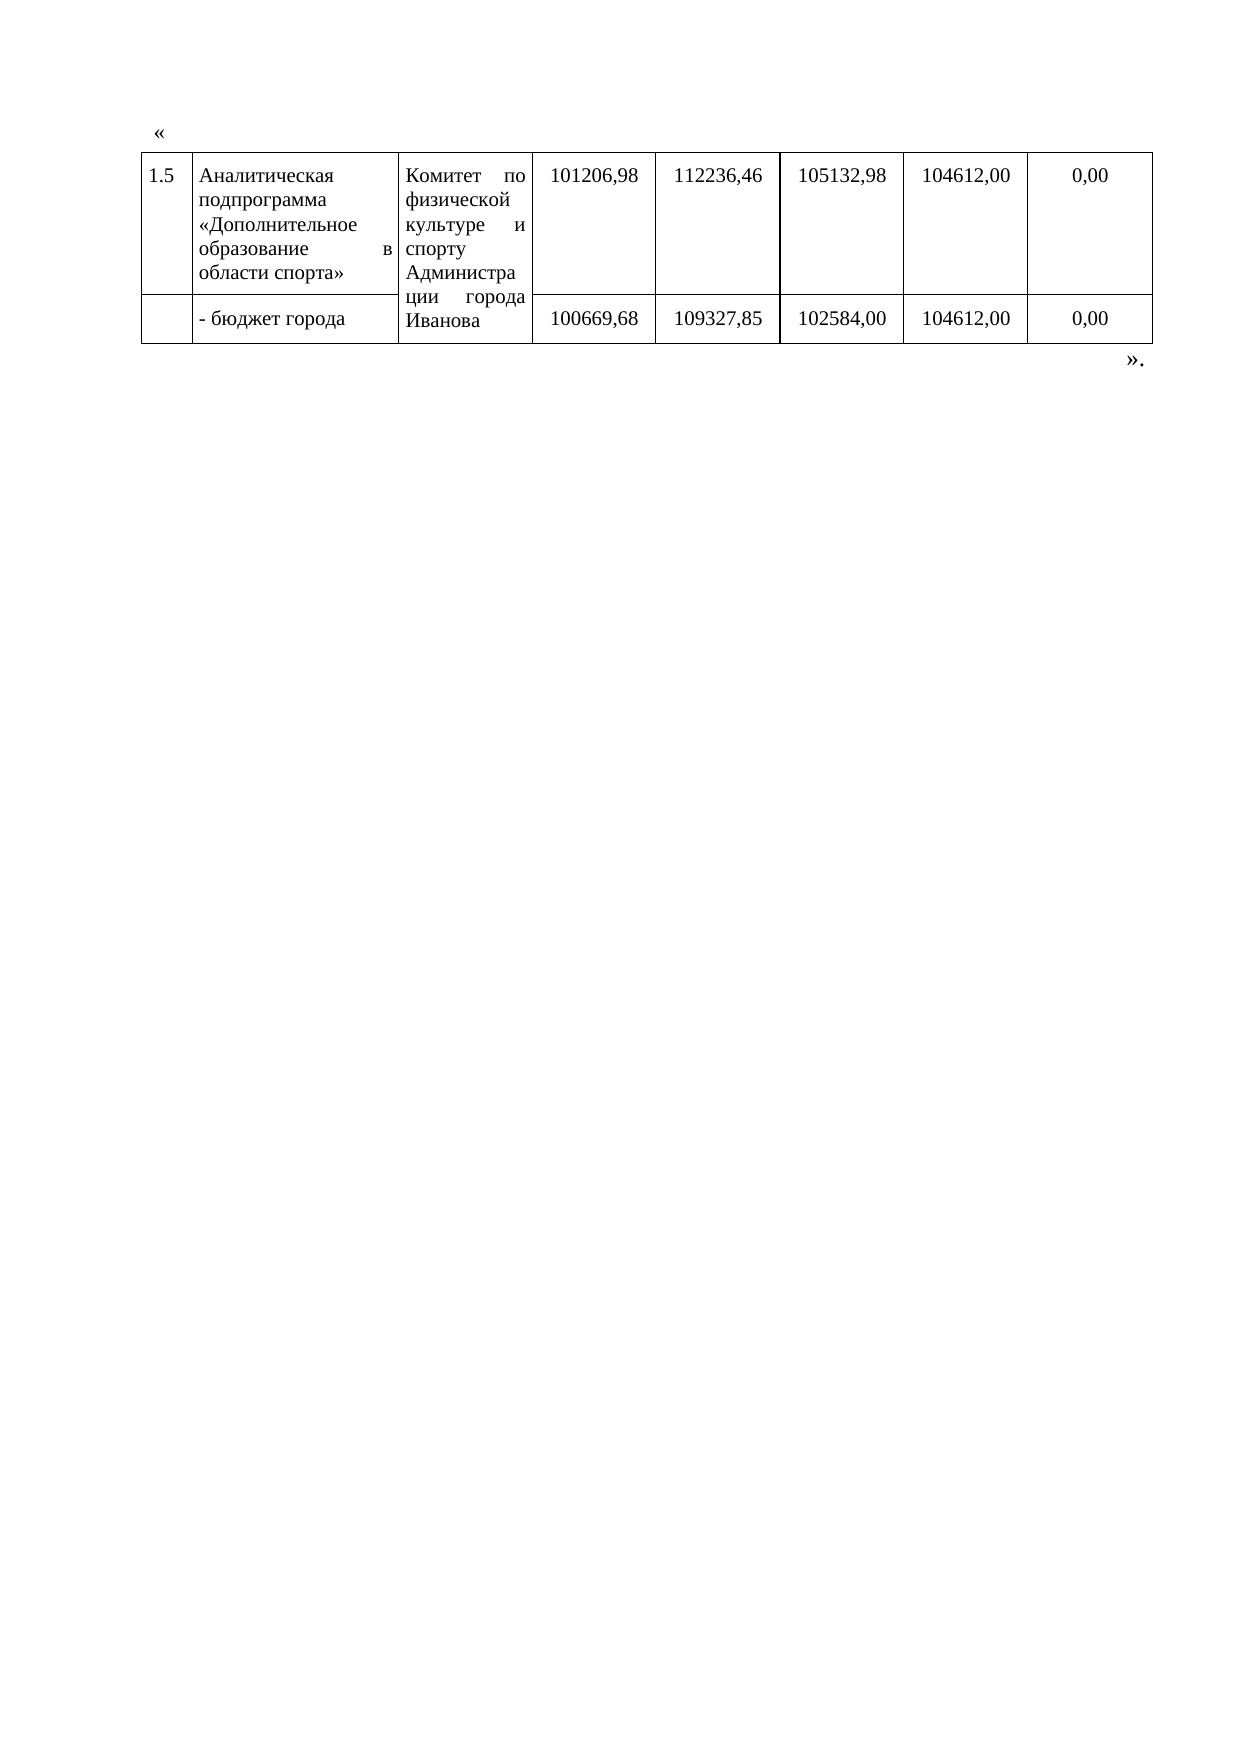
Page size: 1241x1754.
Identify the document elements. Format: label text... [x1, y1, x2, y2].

table_cell 104612,00 [904, 295, 1027, 342]
table_cell 0,00 [1028, 295, 1152, 342]
table_cell - бюджет города [193, 295, 398, 342]
table_cell 109327,85 [656, 295, 779, 342]
table_header 101206,98 [533, 153, 655, 294]
text ». [177, 344, 1152, 372]
table_header Комитет по физической культуре и спорту Администрации города Иванова [399, 153, 532, 342]
table_cell [142, 295, 192, 342]
table_header 1.5 [142, 153, 192, 294]
table_header Аналитическая подпрограмма «Дополнительное образование в области спорта» [193, 153, 398, 294]
table_header 112236,46 [656, 153, 779, 294]
table_cell 102584,00 [781, 295, 903, 342]
table_header 104612,00 [904, 153, 1027, 294]
table_header 105132,98 [781, 153, 903, 294]
text « [148, 118, 1152, 144]
table_cell 100669,68 [533, 295, 655, 342]
table_header 0,00 [1028, 153, 1152, 294]
